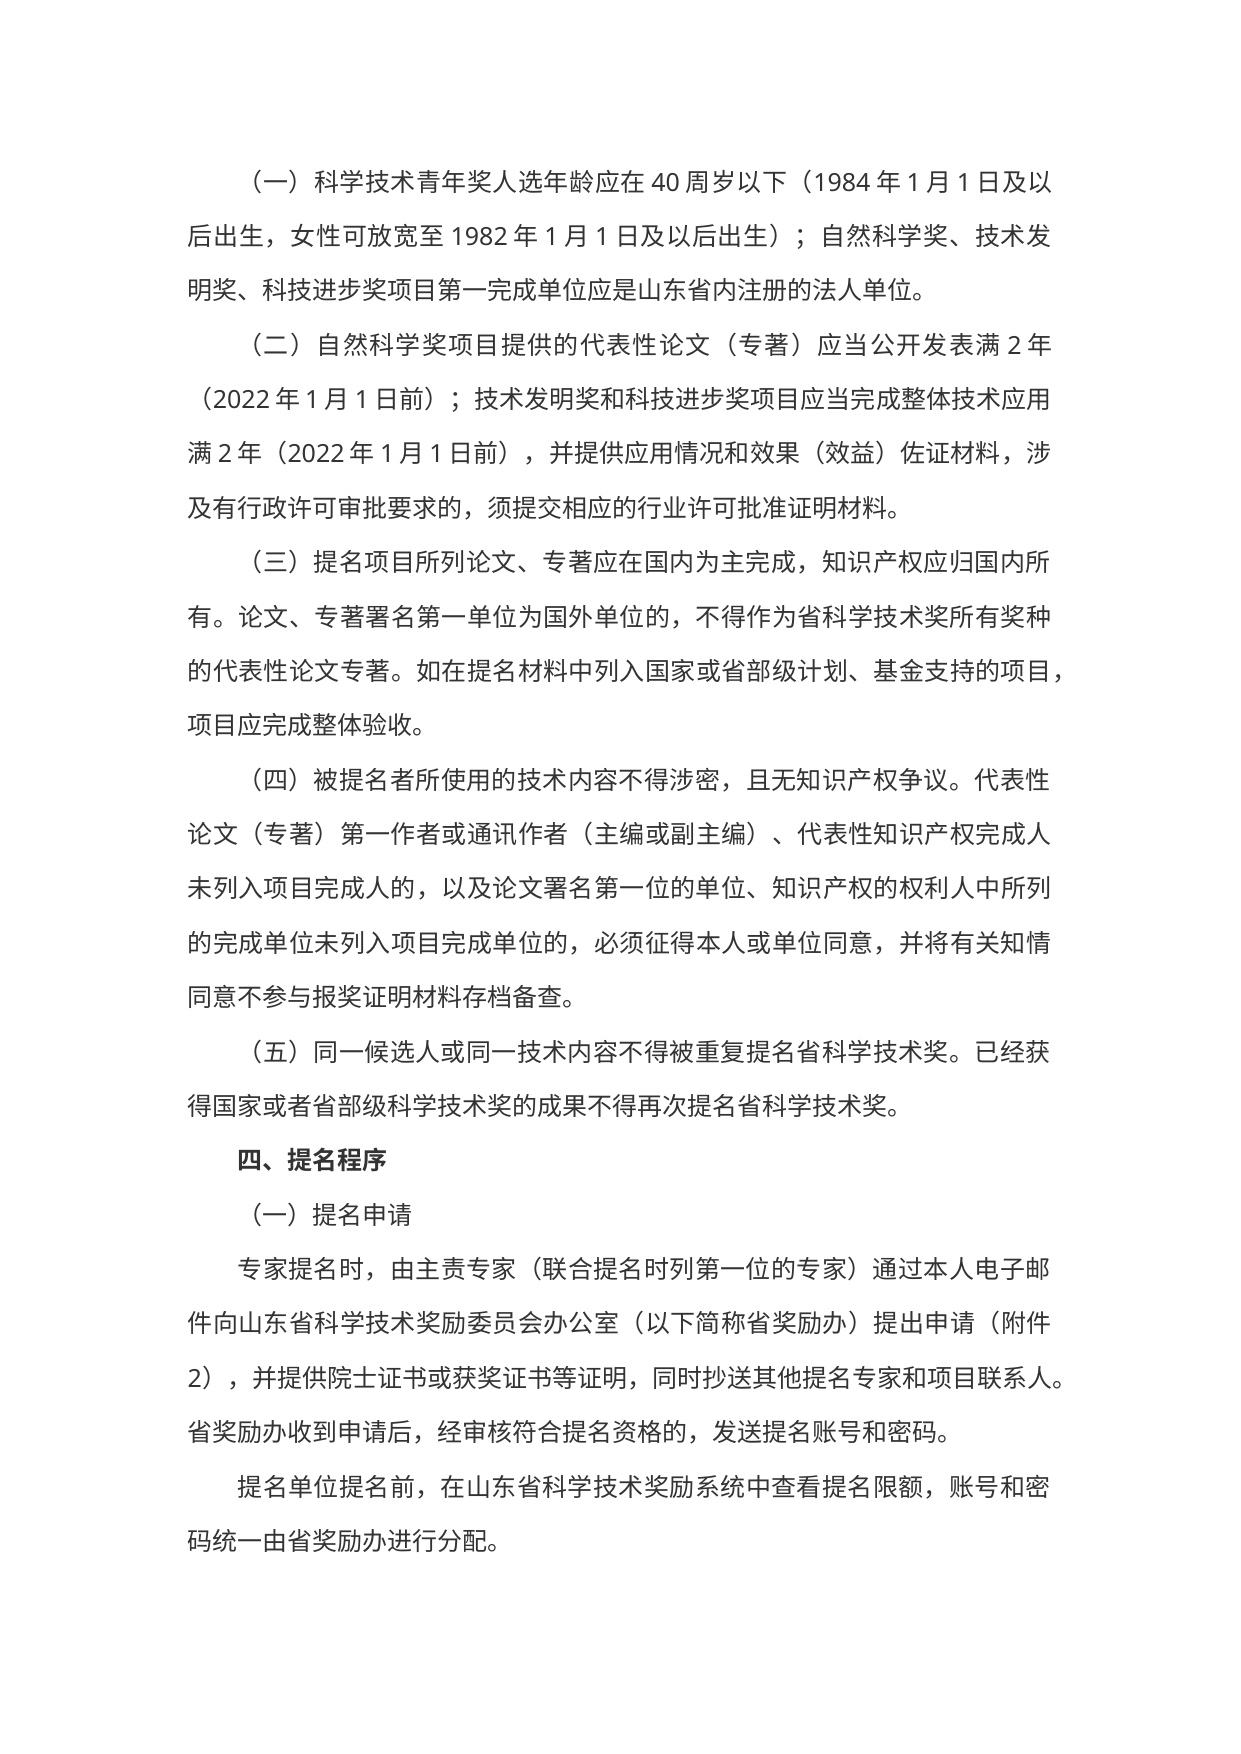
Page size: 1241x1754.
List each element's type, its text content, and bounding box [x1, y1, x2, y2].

text （五）同一候选人或同一技术内容不得被重复提名省科学技术奖。已经获得国家或者省部级科学技术奖的成果不得再次提名省科学技术奖。 [187, 1032, 1053, 1123]
text （一）科学技术青年奖人选年龄应在40周岁以下（1984年1月1日及以后出生，女性可放宽至1982年1月1日及以后出生）；自然科学奖、技术发明奖、科技进步奖项目第一完成单位应是山东省内注册的法人单位。 [187, 162, 1053, 307]
text 专家提名时，由主责专家（联合提名时列第一位的专家）通过本人电子邮件向山东省科学技术奖励委员会办公室（以下简称省奖励办）提出申请（附件2），并提供院士证书或获奖证书等证明，同时抄送其他提名专家和项目联系人。省奖励办收到申请后，经审核符合提名资格的，发送提名账号和密码。 [187, 1249, 1053, 1449]
text （二）自然科学奖项目提供的代表性论文（专著）应当公开发表满2年（2022年1月1日前）；技术发明奖和科技进步奖项目应当完成整体技术应用满2年（2022年1月1日前），并提供应用情况和效果（效益）佐证材料，涉及有行政许可审批要求的，须提交相应的行业许可批准证明材料。 [187, 325, 1053, 524]
text （一）提名申请 [187, 1195, 1053, 1231]
text 提名单位提名前，在山东省科学技术奖励系统中查看提名限额，账号和密码统一由省奖励办进行分配。 [187, 1467, 1053, 1558]
text （四）被提名者所使用的技术内容不得涉密，且无知识产权争议。代表性论文（专著）第一作者或通讯作者（主编或副主编）、代表性知识产权完成人未列入项目完成人的，以及论文署名第一位的单位、知识产权的权利人中所列的完成单位未列入项目完成单位的，必须征得本人或单位同意，并将有关知情同意不参与报奖证明材料存档备查。 [187, 760, 1053, 1014]
text 四、提名程序 [187, 1141, 1053, 1177]
text （三）提名项目所列论文、专著应在国内为主完成，知识产权应归国内所有。论文、专著署名第一单位为国外单位的，不得作为省科学技术奖所有奖种的代表性论文专著。如在提名材料中列入国家或省部级计划、基金支持的项目，项目应完成整体验收。 [187, 543, 1053, 742]
